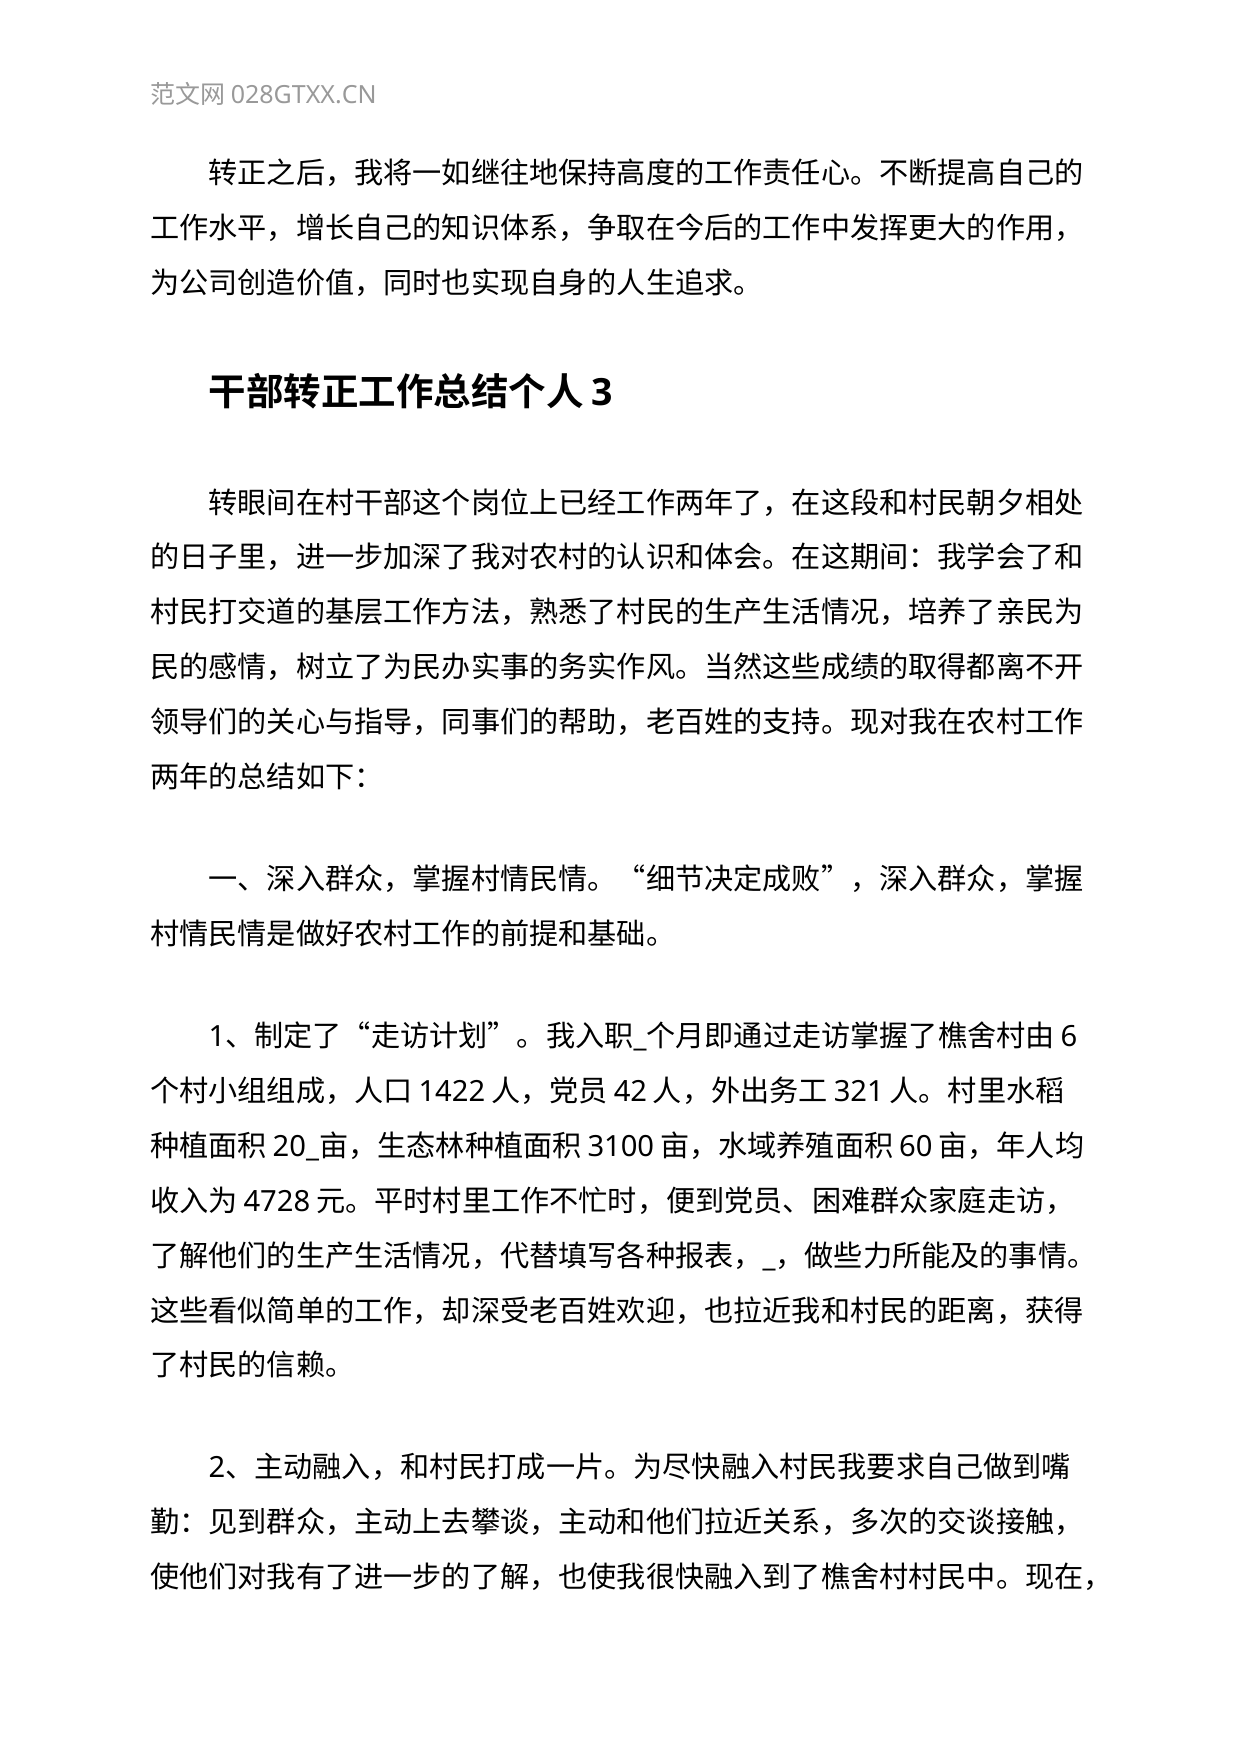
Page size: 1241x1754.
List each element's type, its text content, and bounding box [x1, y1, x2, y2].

text 转正之后，我将一如继往地保持高度的工作责任心。不断提高自己的工作水平，增长自己的知识体系，争取在今后的工作中发挥更大的作用，为公司创造价值，同时也实现自身的人生追求。 [150, 150, 1090, 302]
text 1、制定了“走访计划”。我入职_个月即通过走访掌握了樵舍村由6个村小组组成，人口1422人，党员42人，外出务工321人。村里水稻种植面积20_亩，生态林种植面积3100亩，水域养殖面积60亩，年人均收入为4728元。平时村里工作不忙时，便到党员、困难群众家庭走访，了解他们的生产生活情况，代替填写各种报表，_，做些力所能及的事情。这些看似简单的工作，却深受老百姓欢迎，也拉近我和村民的距离，获得了村民的信赖。 [150, 1012, 1090, 1384]
text 转眼间在村干部这个岗位上已经工作两年了，在这段和村民朝夕相处的日子里，进一步加深了我对农村的认识和体会。在这期间：我学会了和村民打交道的基层工作方法，熟悉了村民的生产生活情况，培养了亲民为民的感情，树立了为民办实事的务实作风。当然这些成绩的取得都离不开领导们的关心与指导，同事们的帮助，老百姓的支持。现对我在农村工作两年的总结如下： [150, 479, 1090, 796]
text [150, 1444, 1090, 1596]
text 干部转正工作总结个人3 [150, 362, 1090, 416]
text 一、深入群众，掌握村情民情。“细节决定成败”，深入群众，掌握村情民情是做好农村工作的前提和基础。 [150, 855, 1090, 953]
